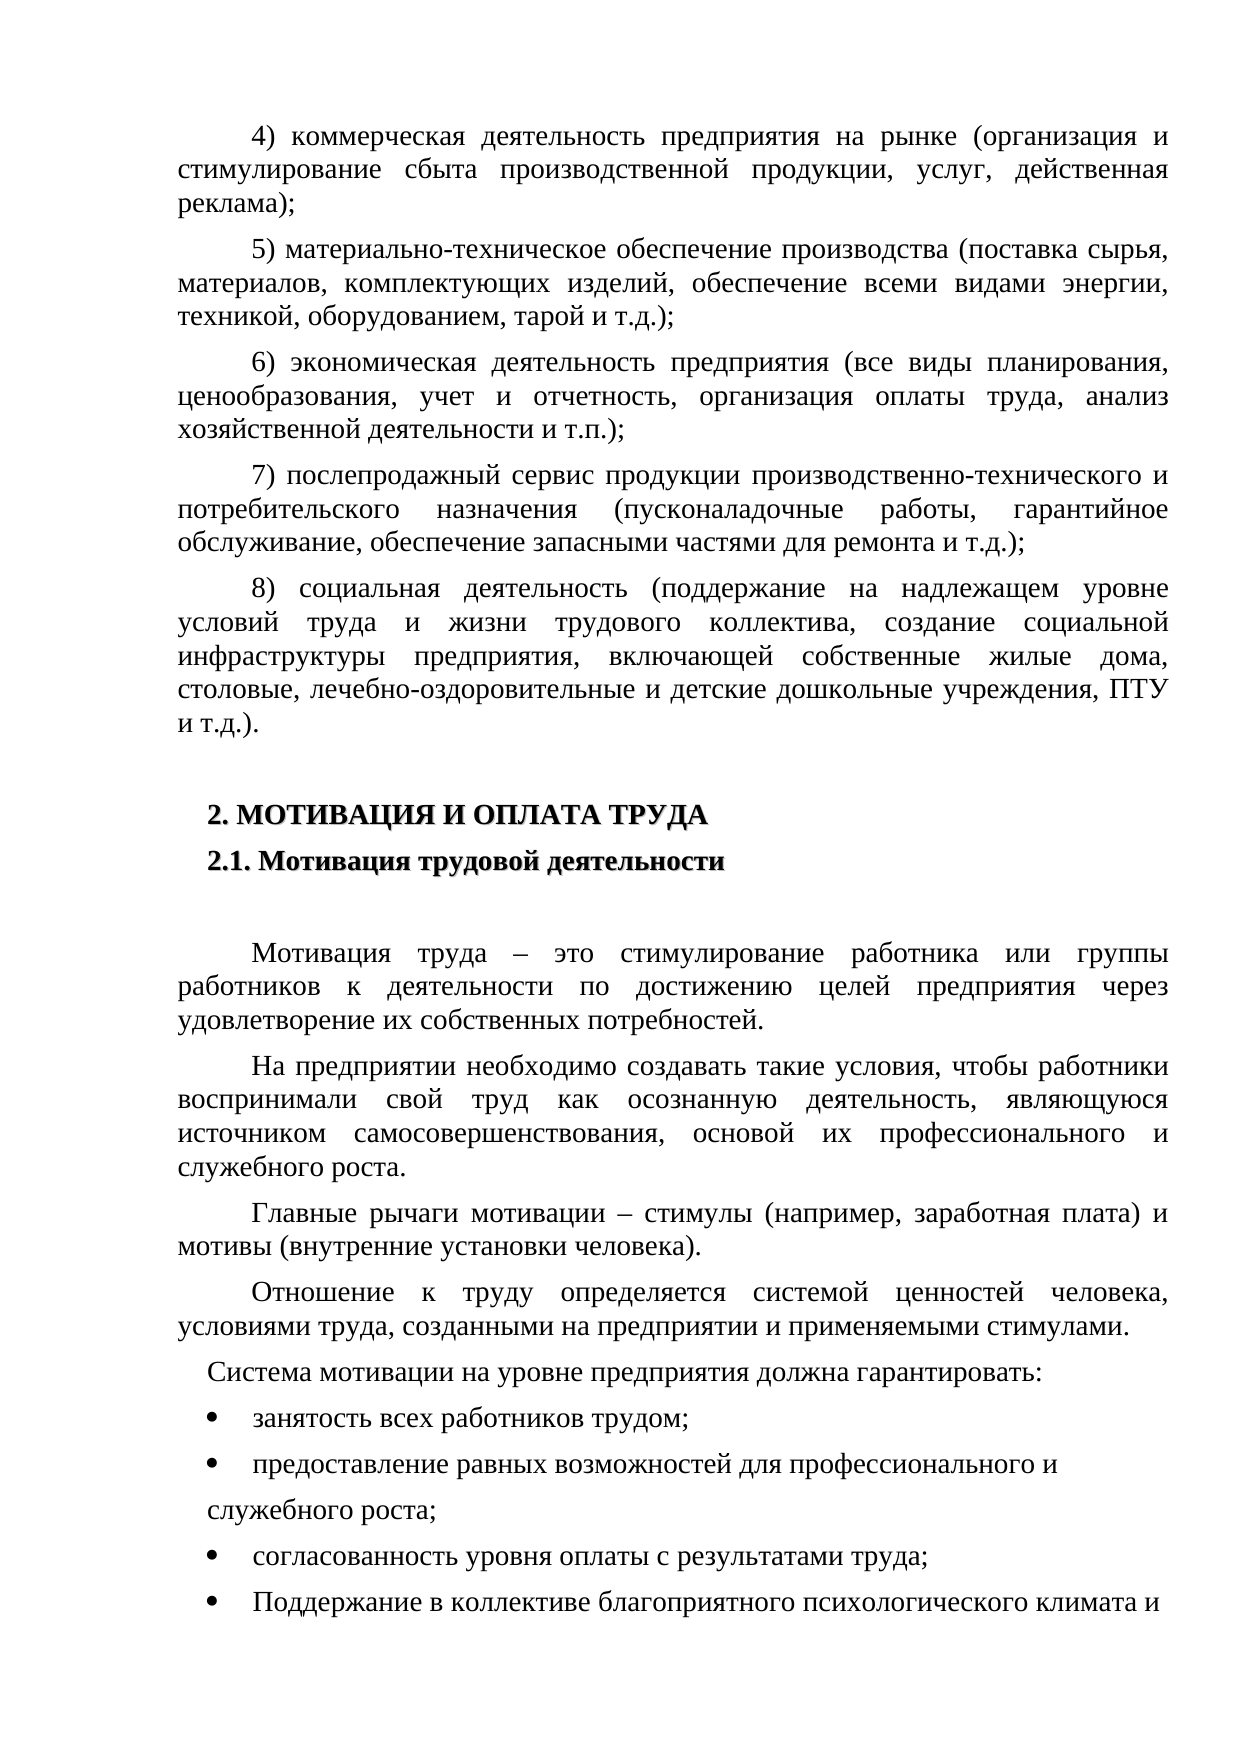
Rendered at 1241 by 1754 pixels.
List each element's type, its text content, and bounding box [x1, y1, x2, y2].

list занятость всех работников трудом; [177, 1400, 1169, 1434]
text 2. Мотивация и оплата труда [177, 797, 1169, 830]
text 6) экономическая деятельность предприятия (все виды планирования, ценообразования, учет и отчетность, организация оплаты труда, анализ хозяйственной деятельности и т.п.); [177, 344, 1169, 445]
text Отношение к труду определяется системой ценностей человека, условиями труда, созданными на предприятии и применяемыми стимулами. [177, 1274, 1169, 1341]
list предоставление равных возможностей для профессионального и [177, 1446, 1169, 1480]
text 7) послепродажный сервис продукции производственно-технического и потребительского назначения (пусконаладочные работы, гарантийное обслуживание, обеспечение запасными частями для ремонта и т.д.); [177, 457, 1169, 558]
text 5) материально-техническое обеспечение производства (поставка сырья, материалов, комплектующих изделий, обеспечение всеми видами энергии, техникой, оборудованием, тарой и т.д.); [177, 231, 1169, 332]
text 8) социальная деятельность (поддержание на надлежащем уровне условий труда и жизни трудового коллектива, создание социальной инфраструктуры предприятия, включающей собственные жилые дома, столовые, лечебно-оздоровительные и детские дошкольные учреждения, ПТУ и т.д.). [177, 571, 1169, 738]
text Мотивация труда – это стимулирование работника или группы работников к деятельности по достижению целей предприятия через удовлетворение их собственных потребностей. [177, 935, 1169, 1036]
text 2.1. Мотивация трудовой деятельности [177, 843, 1169, 876]
text Система мотивации на уровне предприятия должна гарантировать: [177, 1354, 1169, 1387]
list согласованность уровня оплаты с результатами труда; [177, 1538, 1169, 1572]
text Главные рычаги мотивации – стимулы (например, заработная плата) и мотивы (внутренние установки человека). [177, 1195, 1169, 1262]
list Поддержание в коллективе благоприятного психологического климата и [177, 1584, 1169, 1618]
text На предприятии необходимо создавать такие условия, чтобы работники воспринимали свой труд как осознанную деятельность, являющуюся источником самосовершенствования, основой их профессионального и служебного роста. [177, 1048, 1169, 1182]
text 4) коммерческая деятельность предприятия на рынке (организация и стимулирование сбыта производственной продукции, услуг, действенная реклама); [177, 118, 1169, 219]
text служебного роста; [177, 1492, 1169, 1526]
